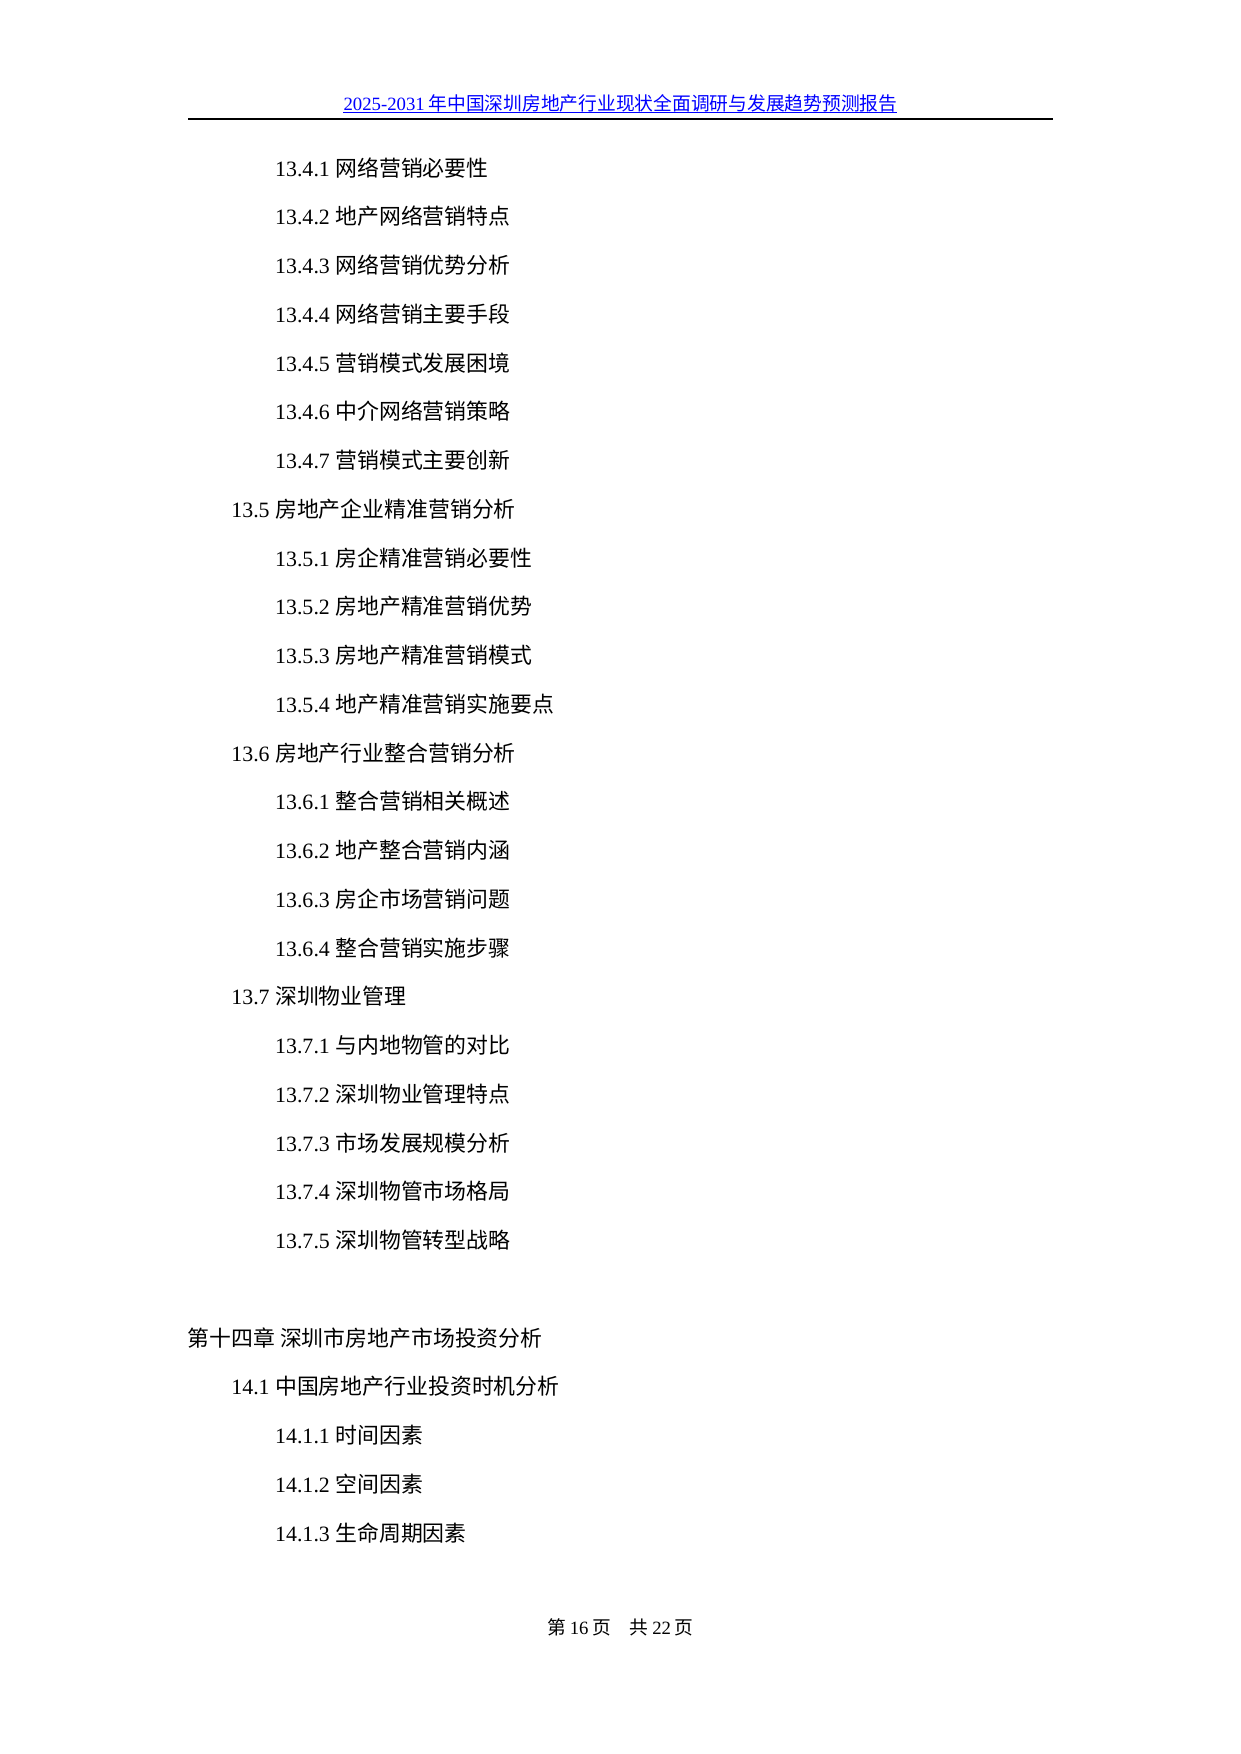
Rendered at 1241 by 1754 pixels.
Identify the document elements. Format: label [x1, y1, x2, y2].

text [187, 150, 1053, 1548]
